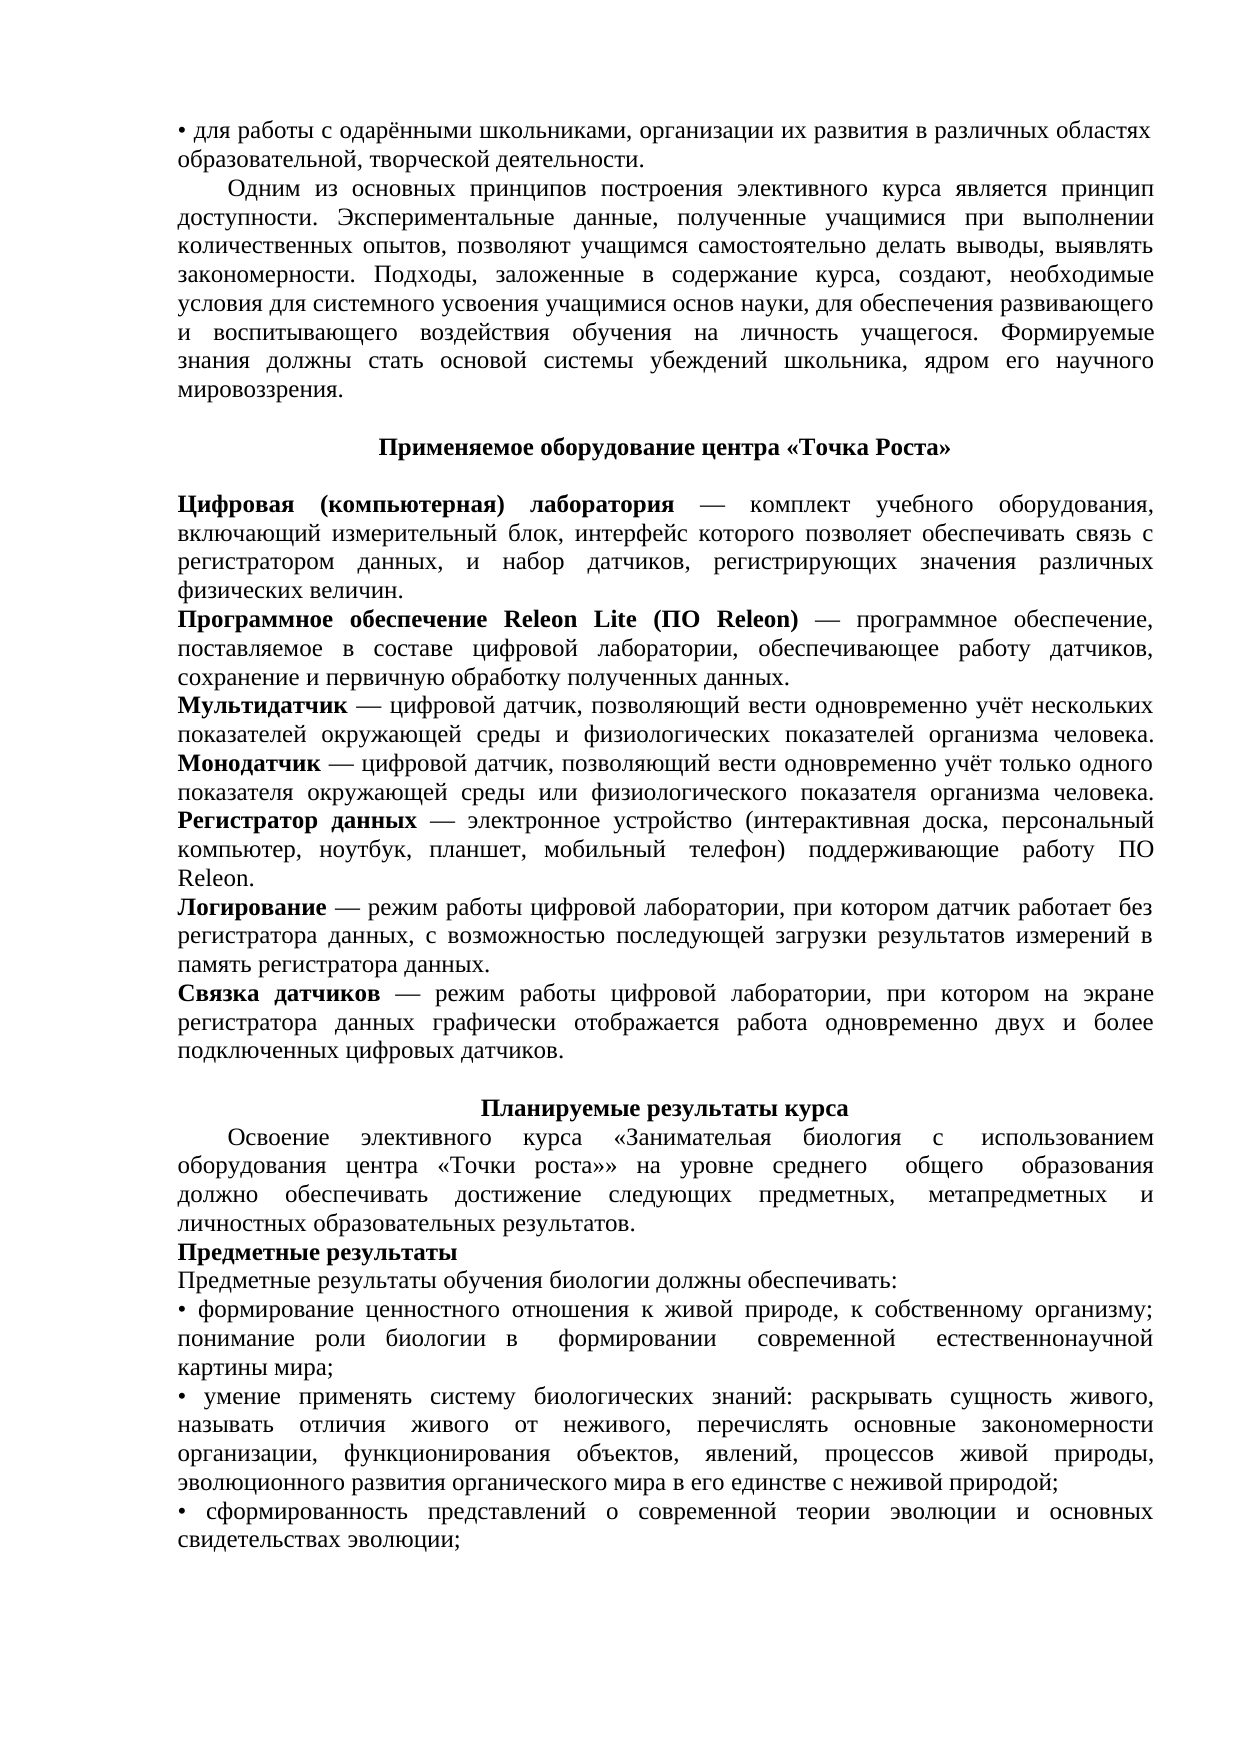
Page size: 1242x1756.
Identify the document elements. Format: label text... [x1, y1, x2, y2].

text Мультидатчик — цифровой датчик, позволяющий вести одновременно учёт нескольких показателей окружающей среды и физиологических показателей организма человека. Монодатчик — цифровой датчик, позволяющий вести одновременно учёт только одного показателя окружающей среды или физиологического показателя организма человека. Регистратор данных — электронное устройство (интерактивная доска, персональный компьютер, ноутбук, планшет, мобильный телефон) поддерживающие работу ПО Releon. [177, 691, 1154, 892]
text Логирование — режим работы цифровой лаборатории, при котором датчик работает без регистратора данных, с возможностью последующей загрузки результатов измерений в память регистратора данных. [177, 892, 1153, 978]
subtitle Планируемые результаты курса [481, 1093, 1235, 1122]
text Связка датчиков — режим работы цифровой лаборатории, при котором на экране регистратора данных графически отображается работа одновременно двух и более подключенных цифровых датчиков. [177, 978, 1154, 1064]
text Предметные результаты обучения биологии должны обеспечивать: [177, 1266, 1235, 1294]
text Цифровая (компьютерная) лаборатория — комплект учебного оборудования, включающий измерительный блок, интерфейс которого позволяет обеспечивать связь с регистратором данных, и набор датчиков, регистрирующих значения различных физических величин. [177, 489, 1154, 604]
list для работы с одарёнными школьниками, организации их развития в различных областях образовательной, творческой деятельности. [177, 115, 1152, 172]
list формирование ценностного отношения к живой природе, к собственному организму; понимание роли биологии в формировании современной естественнонаучной картины мира; [177, 1294, 1154, 1381]
text Одним из основных принципов построения элективного курса является принцип доступности. Экспериментальные данные, полученные учащимися при выполнении количественных опытов, позволяют учащимся самостоятельно делать выводы, выявлять закономерности. Подходы, заложенные в содержание курса, создают, необходимые условия для системного усвоения учащимися основ науки, для обеспечения развивающего и воспитывающего воздействия обучения на личность учащегося. Формируемые знания должны стать основой системы убеждений школьника, ядром его научного мировоззрения. [177, 173, 1154, 403]
subtitle Применяемое оборудование центра «Точка Роста» [151, 432, 1179, 461]
subtitle Предметные результаты [177, 1237, 1235, 1266]
text Программное обеспечение Releon Lite (ПО Releon) — программное обеспечение, поставляемое в составе цифровой лаборатории, обеспечивающее работу датчиков, сохранение и первичную обработку полученных данных. [177, 604, 1154, 691]
list сформированность представлений о современной теории эволюции и основных свидетельствах эволюции; [177, 1496, 1153, 1553]
list умение применять систему биологических знаний: раскрывать сущность живого, называть отличия живого от неживого, перечислять основные закономерности организации, функционирования объектов, явлений, процессов живой природы, эволюционного развития органического мира в его единстве с неживой природой; [177, 1381, 1154, 1496]
text Освоение элективного курса «Занимательая биология с использованием оборудования центра «Точки роста»» на уровне среднего общего образования должно обеспечивать достижение следующих предметных, метапредметных и личностных образовательных результатов. [177, 1122, 1154, 1237]
